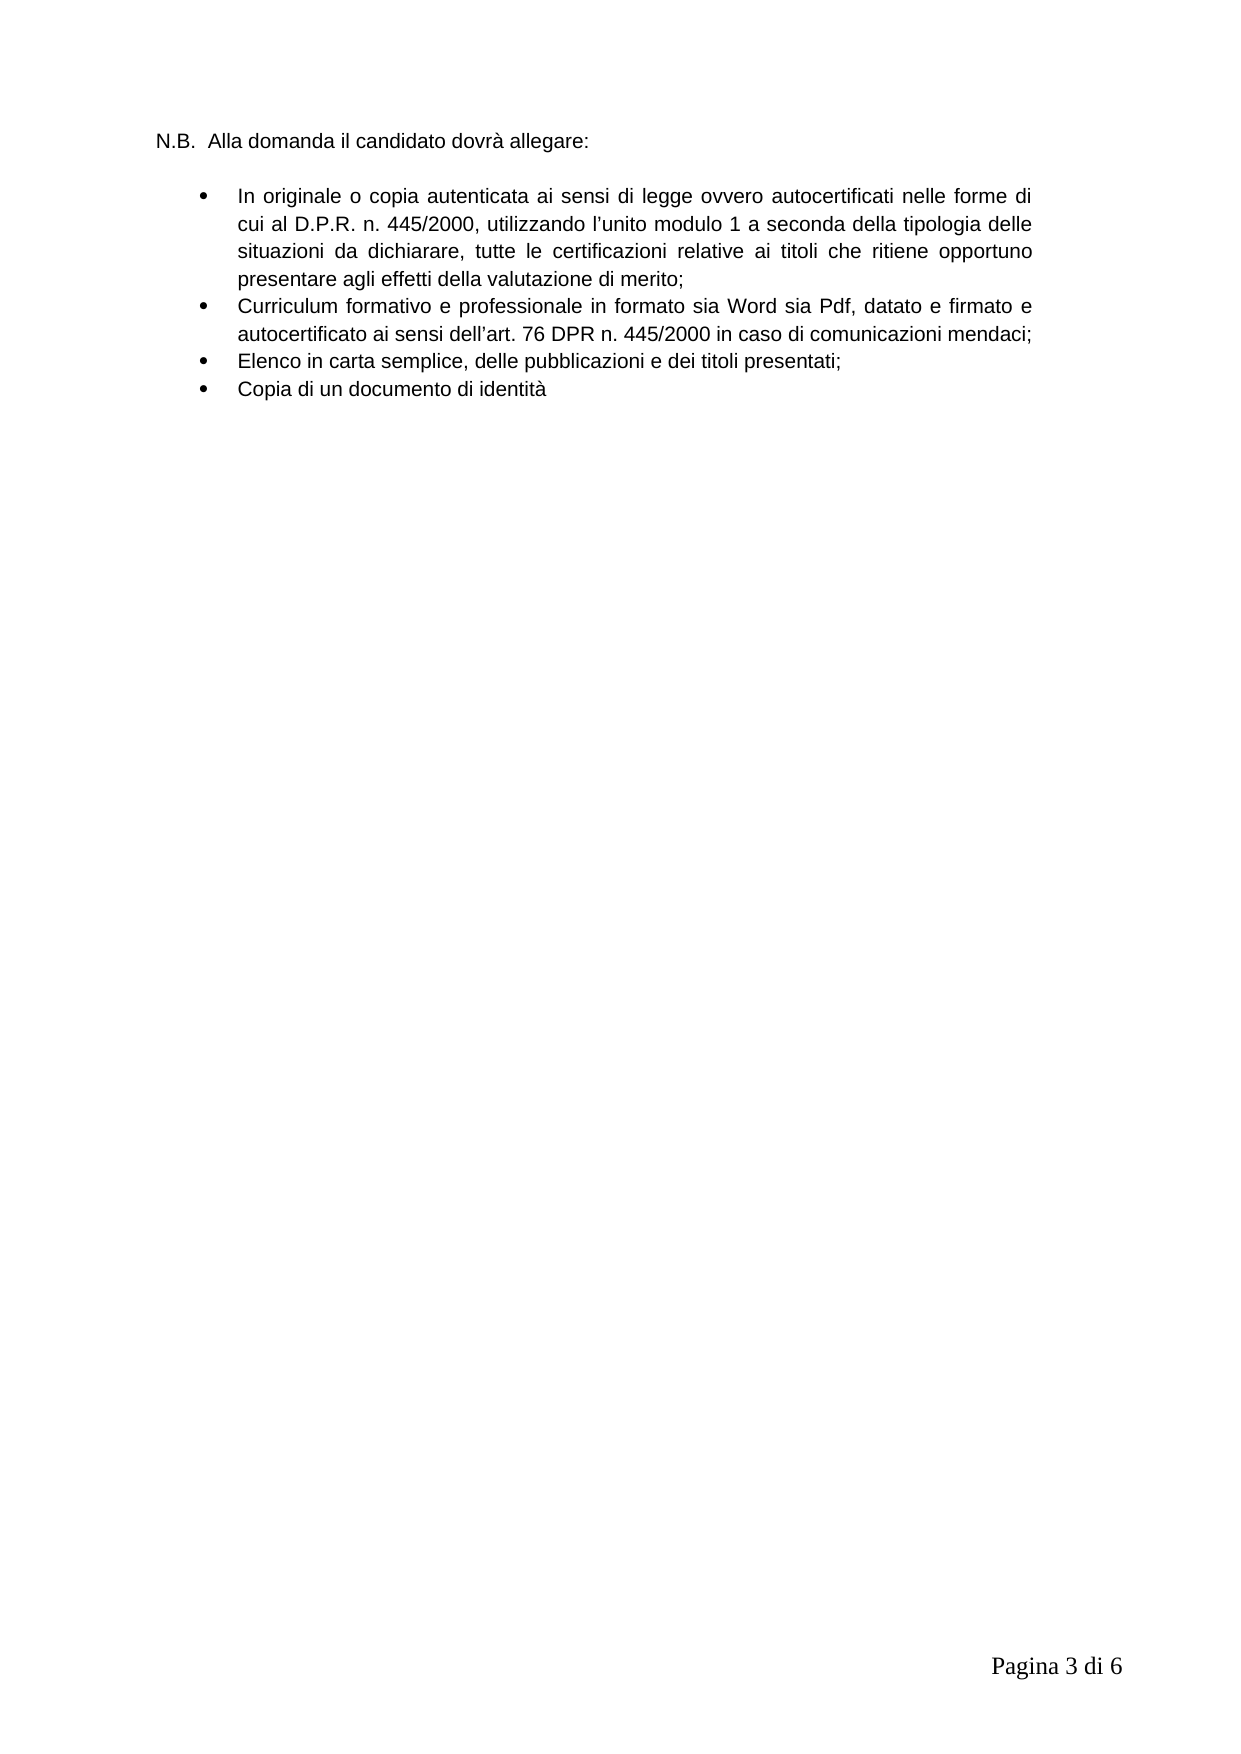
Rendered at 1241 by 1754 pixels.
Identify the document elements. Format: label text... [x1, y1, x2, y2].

list Curriculum formativo e professionale in formato sia Word sia Pdf, datato e firmato e autocertificato ai sensi dell’art. 76 DPR n. 445/2000 in caso di comunicazioni mendaci; [200, 294, 1033, 346]
list Copia di un documento di identità [200, 377, 1033, 401]
list In originale o copia autenticata ai sensi di legge ovvero autocertificati nelle forme di cui al D.P.R. n. 445/2000, utilizzando l’unito modulo 1 a seconda della tipologia delle situazioni da dichiarare, tutte le certificazioni relative ai titoli che ritiene opportuno presentare agli effetti della valutazione di merito; [200, 184, 1033, 290]
list N.B. Alla domanda il candidato dovrà allegare: [156, 129, 1122, 153]
list Elenco in carta semplice, delle pubblicazioni e dei titoli presentati; [200, 349, 1033, 373]
